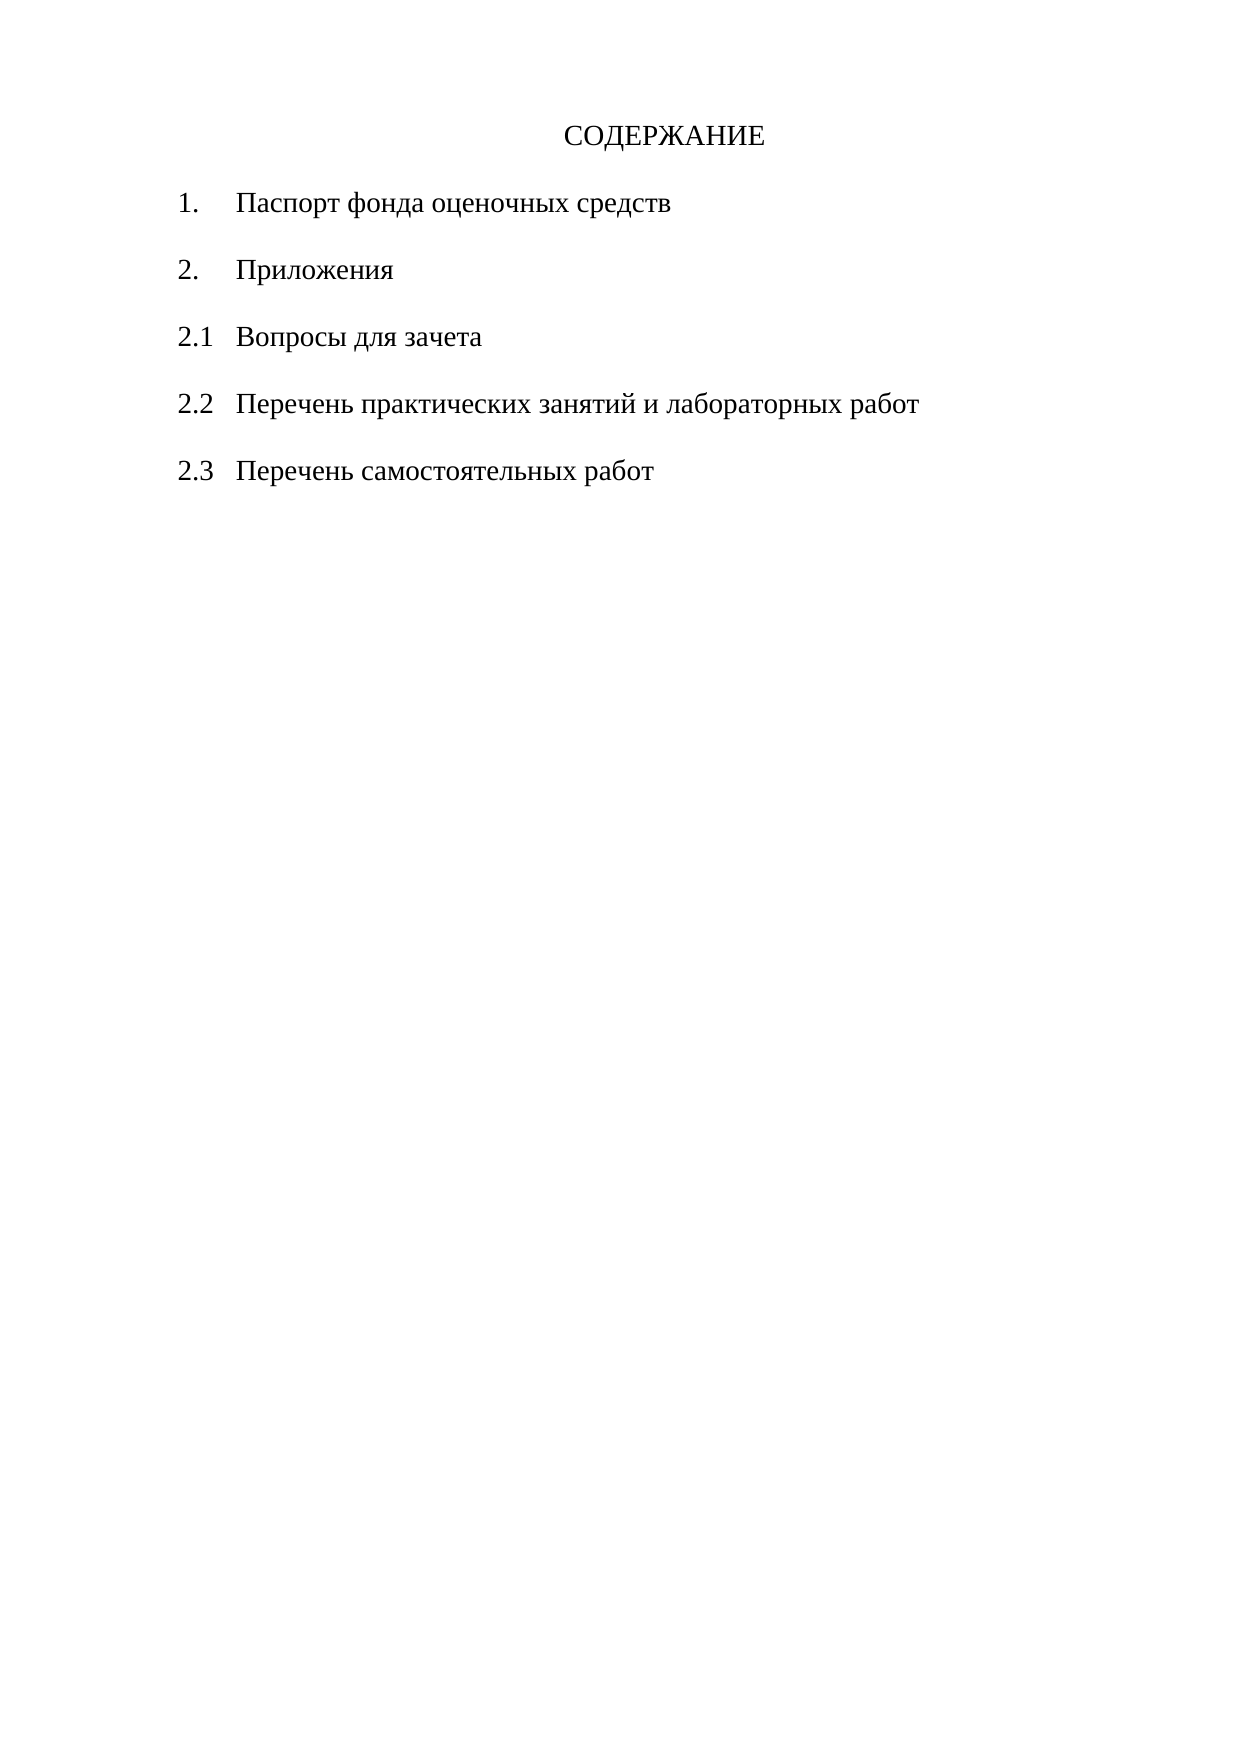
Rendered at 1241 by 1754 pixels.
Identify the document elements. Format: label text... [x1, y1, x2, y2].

text СОДЕРЖАНИЕ [177, 118, 1152, 152]
text 2.3 Перечень самостоятельных работ [177, 453, 1152, 487]
text 2. Приложения [177, 252, 1152, 286]
text 2.1 Вопросы для зачета [177, 319, 1152, 353]
text 1. Паспорт фонда оценочных средств [177, 185, 1152, 219]
text 2.2 Перечень практических занятий и лабораторных работ [177, 386, 1152, 420]
